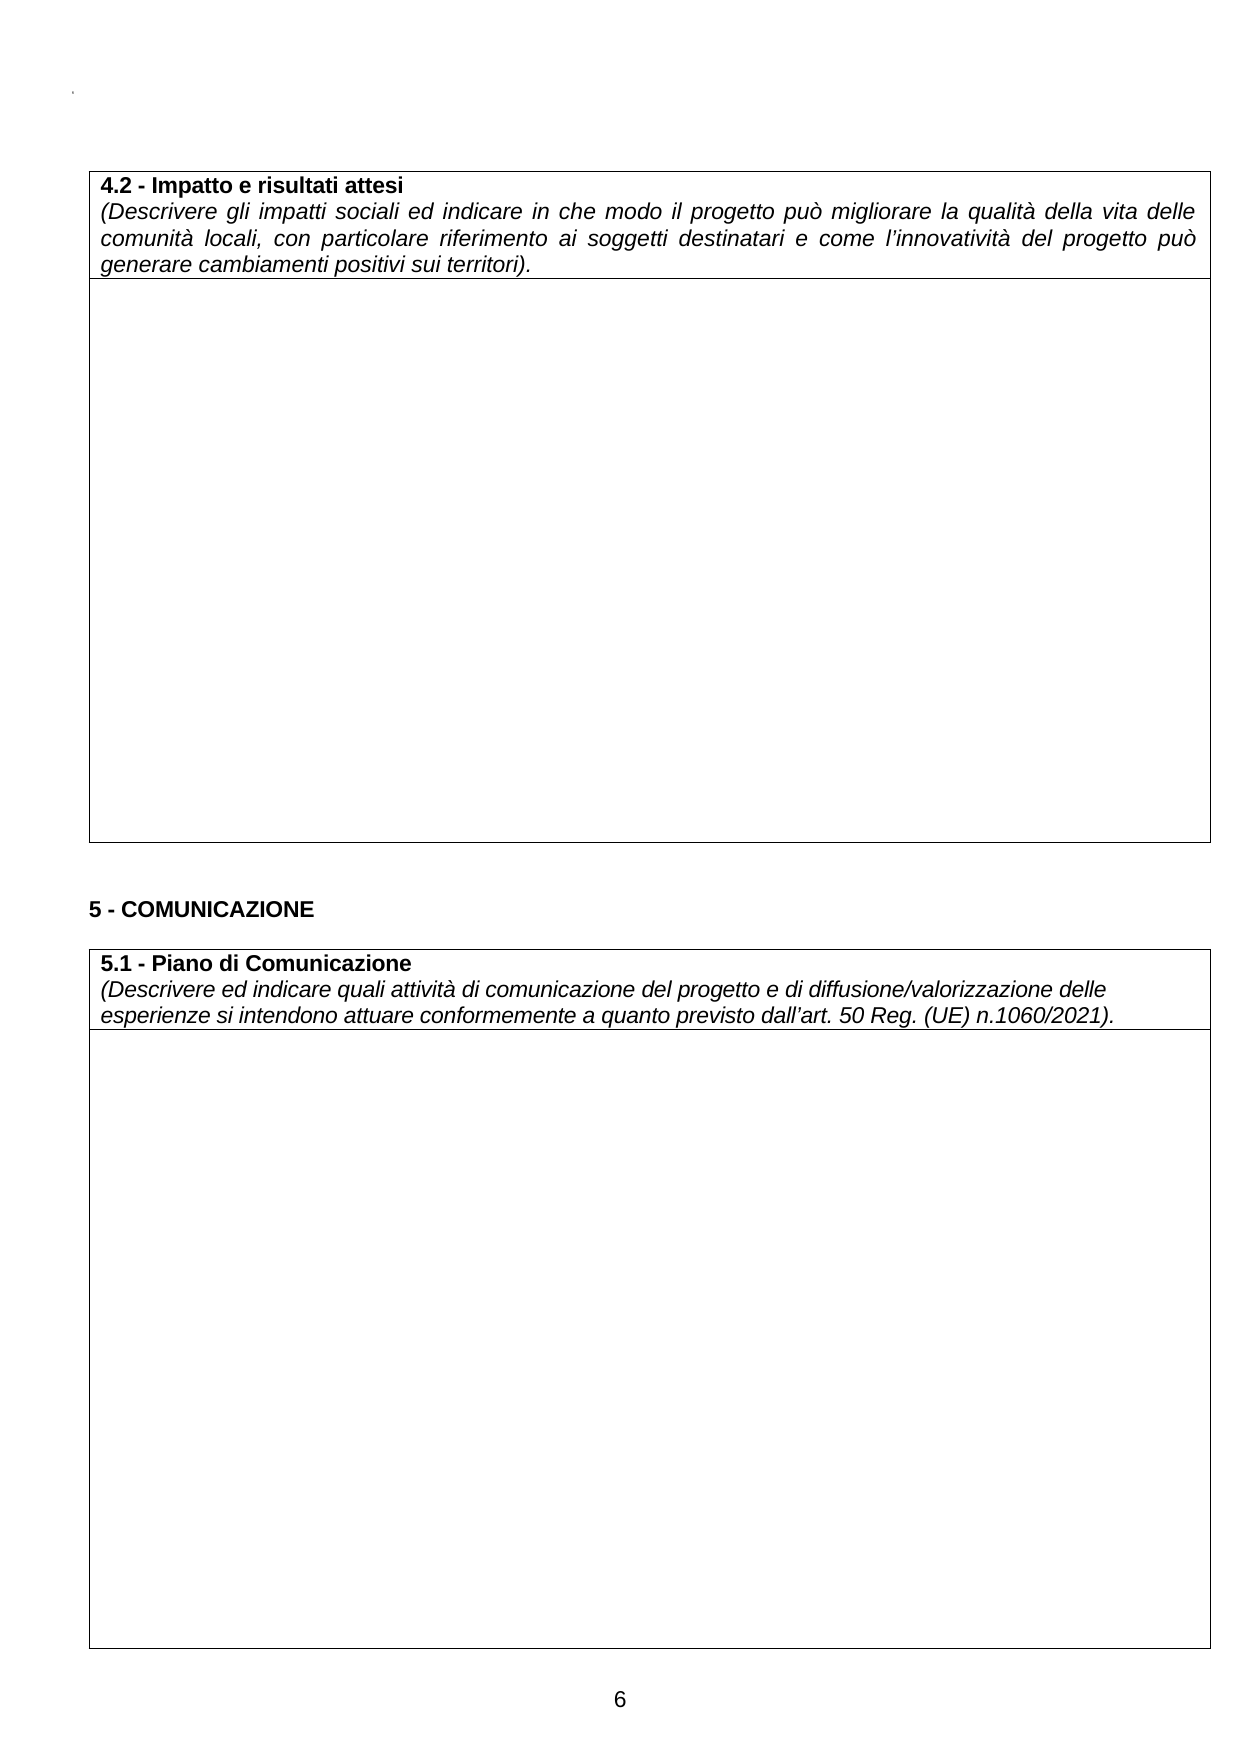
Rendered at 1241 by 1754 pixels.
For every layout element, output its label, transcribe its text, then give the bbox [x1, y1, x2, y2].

table_header 5.1 - Piano di Comunicazione (Descrivere ed indicare quali attività di comunicazione del progetto e di diffusione/valorizzazione delle esperienze si intendono attuare conformemente a quanto previsto dall’art. 50 Reg. (UE) n.1060/2021). [90, 950, 1210, 1029]
table_header 4.2 - Impatto e risultati attesi (Descrivere gli impatti sociali ed indicare in che modo il progetto può migliorare la qualità della vita delle comunità locali, con particolare riferimento ai soggetti destinatari e come l’innovatività del progetto può generare cambiamenti positivi sui territori). [90, 172, 1210, 277]
table_cell [90, 279, 1210, 842]
text 5 - COMUNICAZIONE [89, 896, 1152, 922]
table_cell [90, 1030, 1210, 1648]
